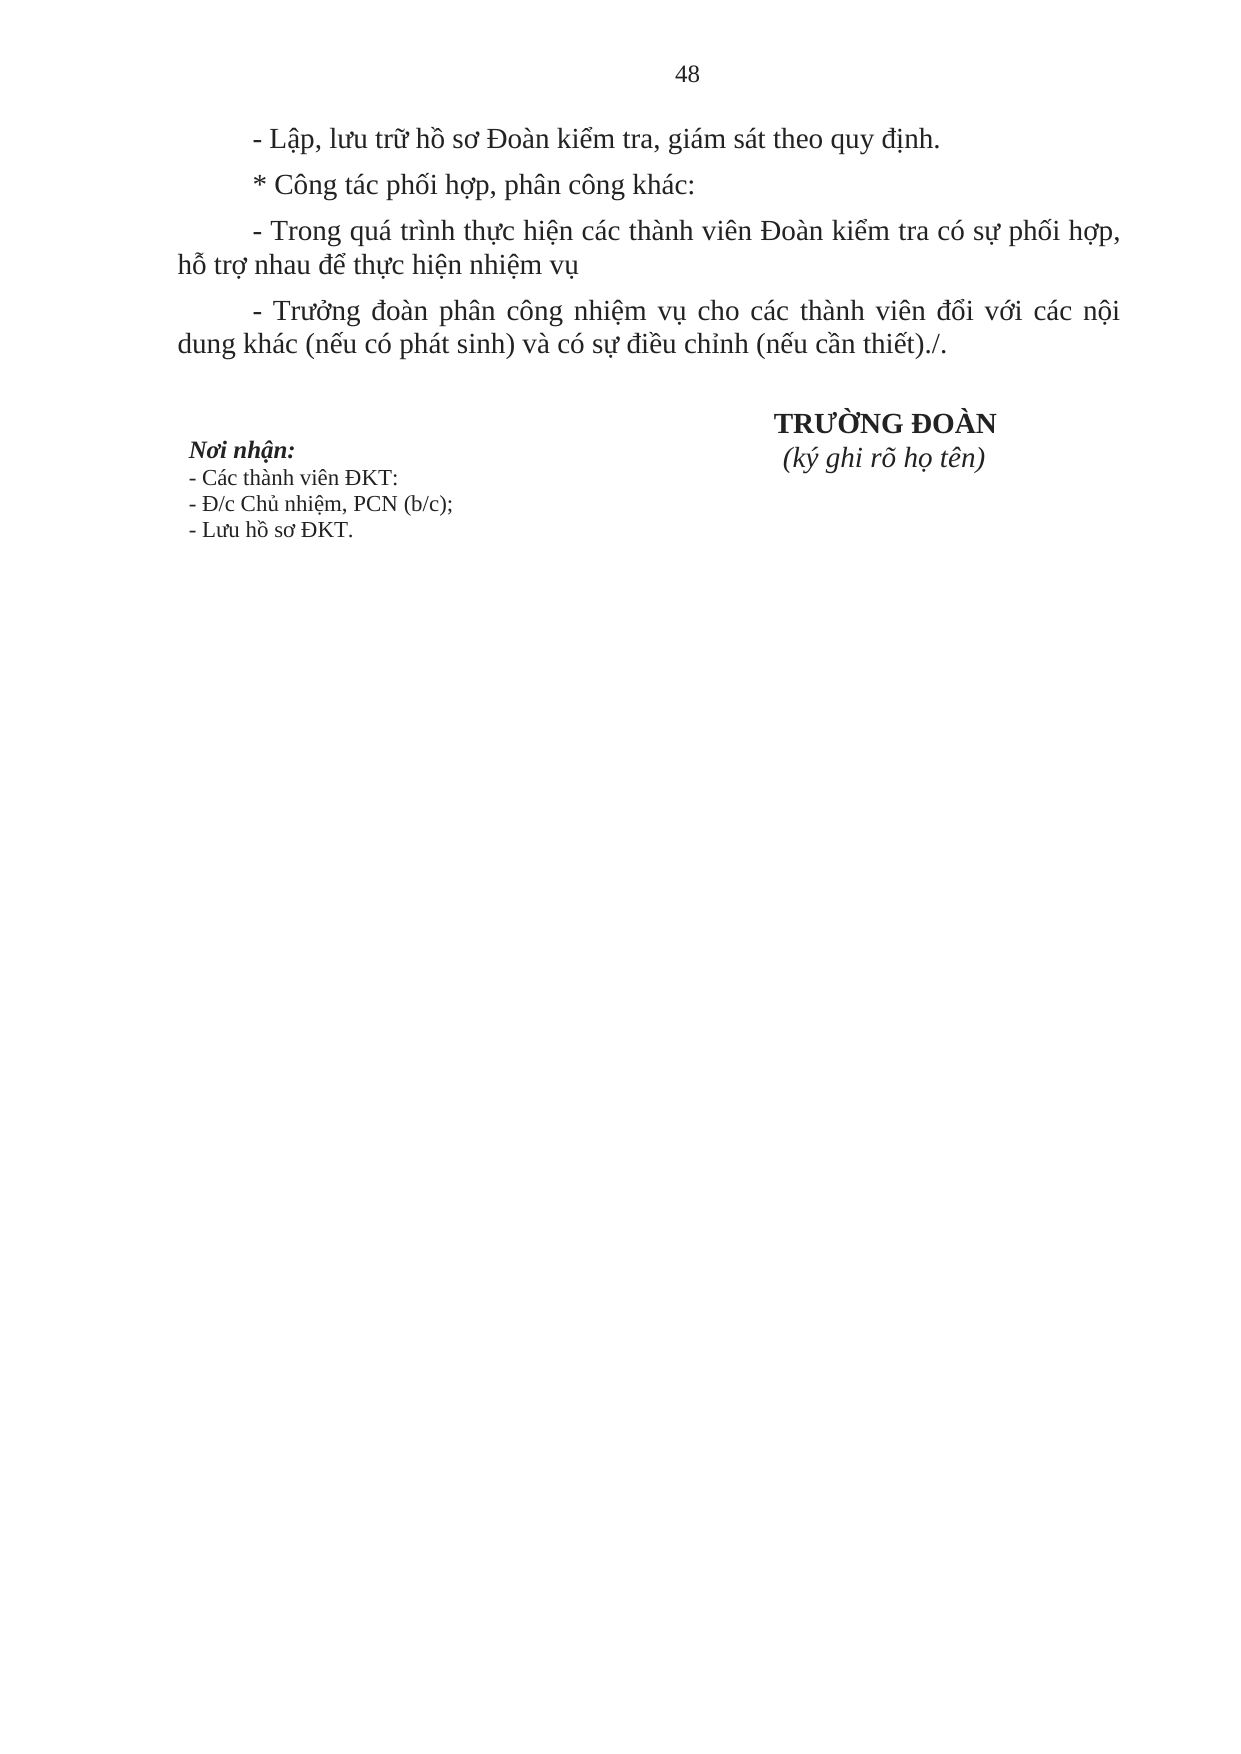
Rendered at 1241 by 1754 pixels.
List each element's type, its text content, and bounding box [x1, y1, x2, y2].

table_header Nơi nhận: - Các thành viên ĐKT: - Đ/c Chủ nhiệm, PCN (b/c); - Lưu hồ sơ ĐKT. [177, 406, 649, 576]
text * Công tác phối hợp, phân công khác: [177, 167, 1122, 201]
text - Lập, lưu trữ hồ sơ Đoàn kiểm tra, giám sát theo quy định. [177, 121, 1122, 155]
table_header TRƯỜNG ĐOÀN (ký ghi rõ họ tên) [649, 406, 1121, 576]
text - Trong quá trình thực hiện các thành viên Đoàn kiểm tra có sự phối hợp, hỗ trợ nhau để thực hiện nhiệm vụ [177, 213, 1122, 281]
text - Trưởng đoàn phân công nhiệm vụ cho các thành viên đổi với các nội dung khác (nếu có phát sinh) và có sự điều chỉnh (nếu cần thiết)./. [177, 293, 1122, 360]
